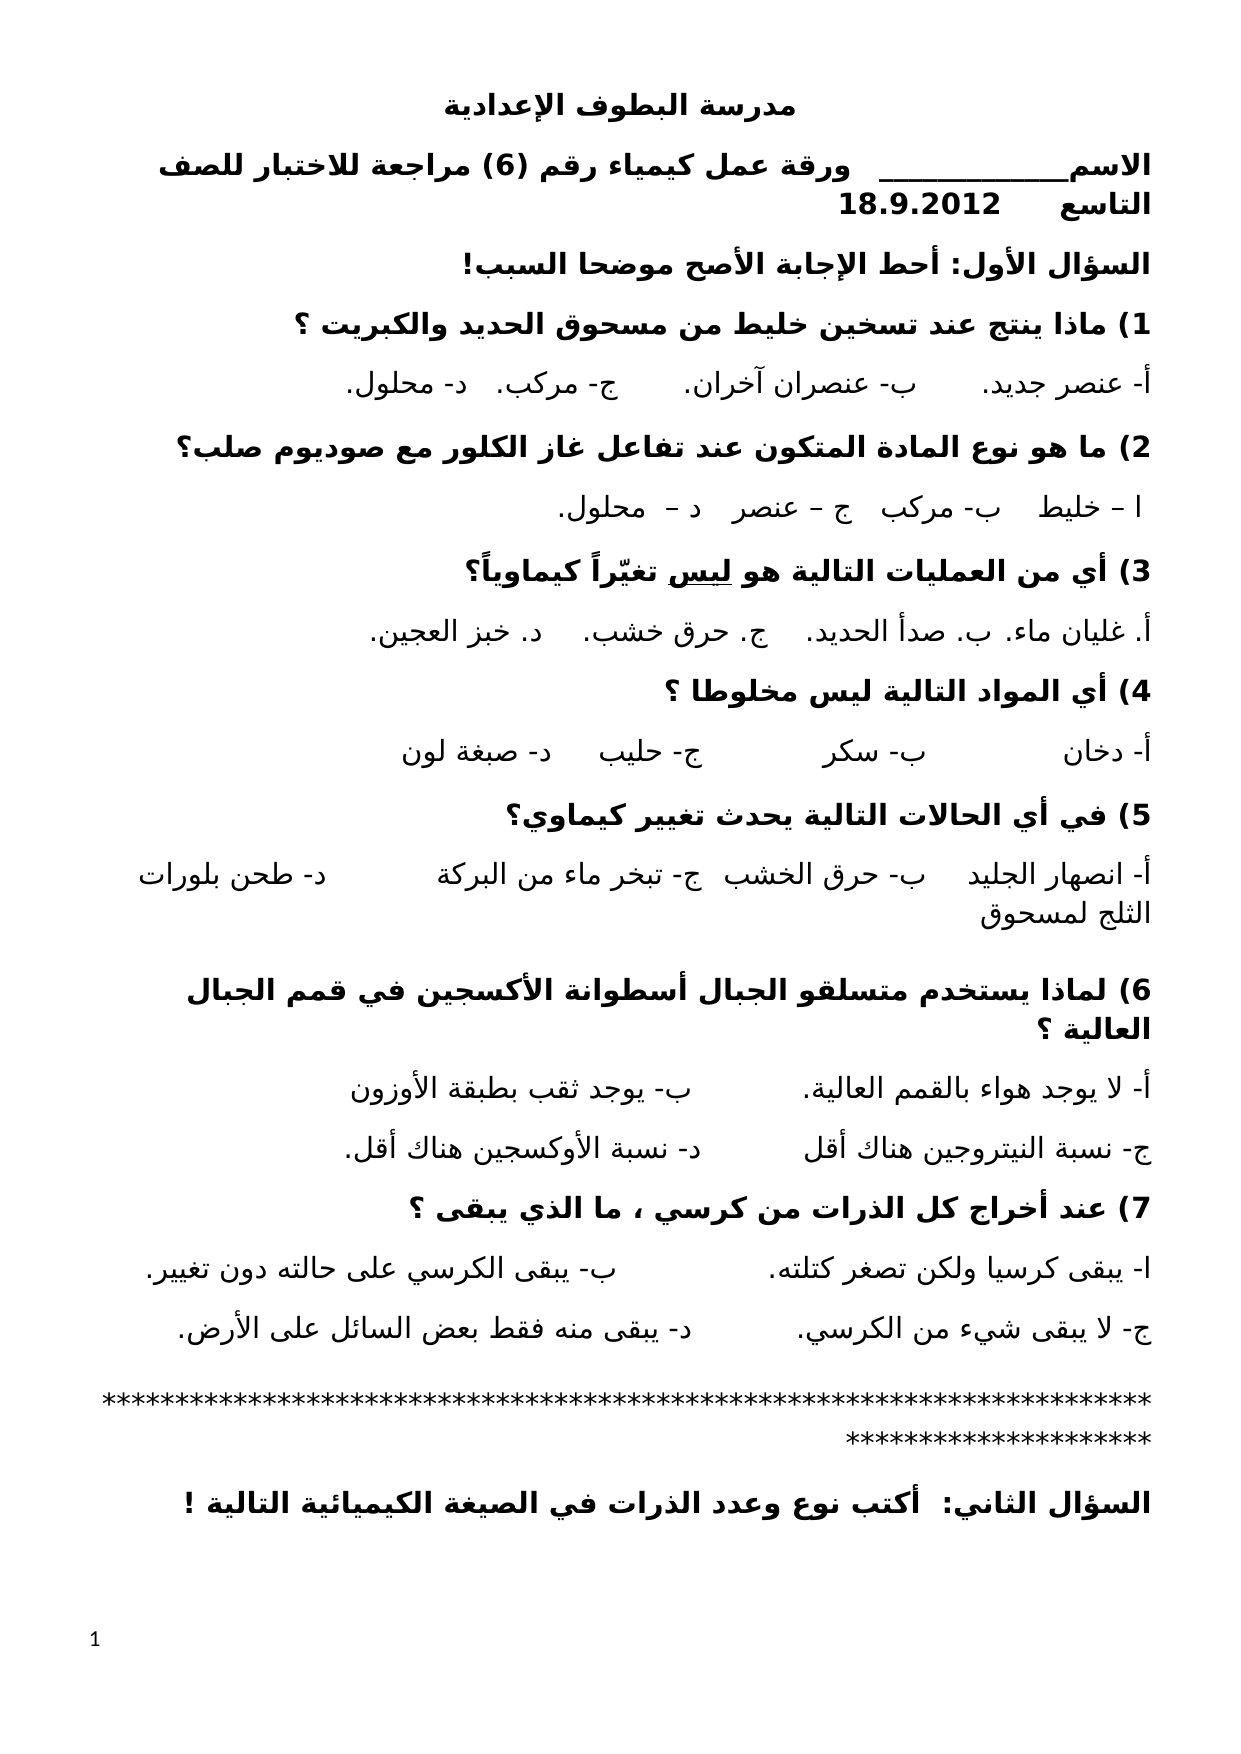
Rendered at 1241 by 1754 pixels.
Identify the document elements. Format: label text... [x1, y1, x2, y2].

text 6) لماذا يستخدم متسلقو الجبال أسطوانة الأكسجين في قمم الجبال العالية ؟ [89, 973, 1152, 1046]
text 5) في أي الحالات التالية يحدث تغيير كيماوي؟ [89, 798, 1152, 832]
text مدرسة البطوف الإعدادية [89, 89, 1152, 123]
text أ- لا يوجد هواء بالقمم العالية. ب- يوجد ثقب بطبقة الأوزون [89, 1072, 1152, 1106]
text ا – خليط ب- مركب ج – عنصر د – محلول. [89, 491, 1152, 524]
text 1) ماذا ينتج عند تسخين خليط من مسحوق الحديد والكبريت ؟ [89, 307, 1152, 341]
text 3) أي من العمليات التالية هو ليس تغيّراً كيماوياً؟ [89, 554, 1152, 588]
text أ- انصهار الجليد ب- حرق الخشب ج- تبخر ماء من البركة د- طحن بلورات الثلج لمسحوق [89, 858, 1152, 931]
text أ. غليان ماء. ب. صدأ الحديد. ج. حرق خشب. د. خبز العجين. [89, 614, 1152, 648]
text ا- يبقى كرسيا ولكن تصغر كتلته. ب- يبقى الكرسي على حالته دون تغيير. [89, 1251, 1152, 1285]
text الاسم_____________ ورقة عمل كيمياء رقم (6) مراجعة للاختبار للصف التاسع 18.9.2012 [89, 148, 1152, 221]
text ********************************************************************************************* [89, 1387, 1152, 1460]
text 2) ما هو نوع المادة المتكون عند تفاعل غاز الكلور مع صوديوم صلب؟ [89, 431, 1152, 465]
text ج- لا يبقى شيء من الكرسي. د- يبقى منه فقط بعض السائل على الأرض. [89, 1311, 1152, 1345]
text ج- نسبة النيتروجين هناك أقل د- نسبة الأوكسجين هناك أقل. [89, 1132, 1152, 1166]
text أ- دخان ب- سكر ج- حليب د- صبغة لون [89, 734, 1152, 768]
text السؤال الأول: أحط الإجابة الأصح موضحا السبب! [89, 247, 1152, 281]
text 4) أي المواد التالية ليس مخلوطا ؟ [89, 674, 1152, 708]
text أ- عنصر جديد. ب- عنصران آخران. ج- مركب. د- محلول. [89, 367, 1152, 401]
text السؤال الثاني: أكتب نوع وعدد الذرات في الصيغة الكيميائية التالية ! [89, 1486, 1152, 1520]
text 7) عند أخراج كل الذرات من كرسي ، ما الذي يبقى ؟ [89, 1191, 1152, 1225]
